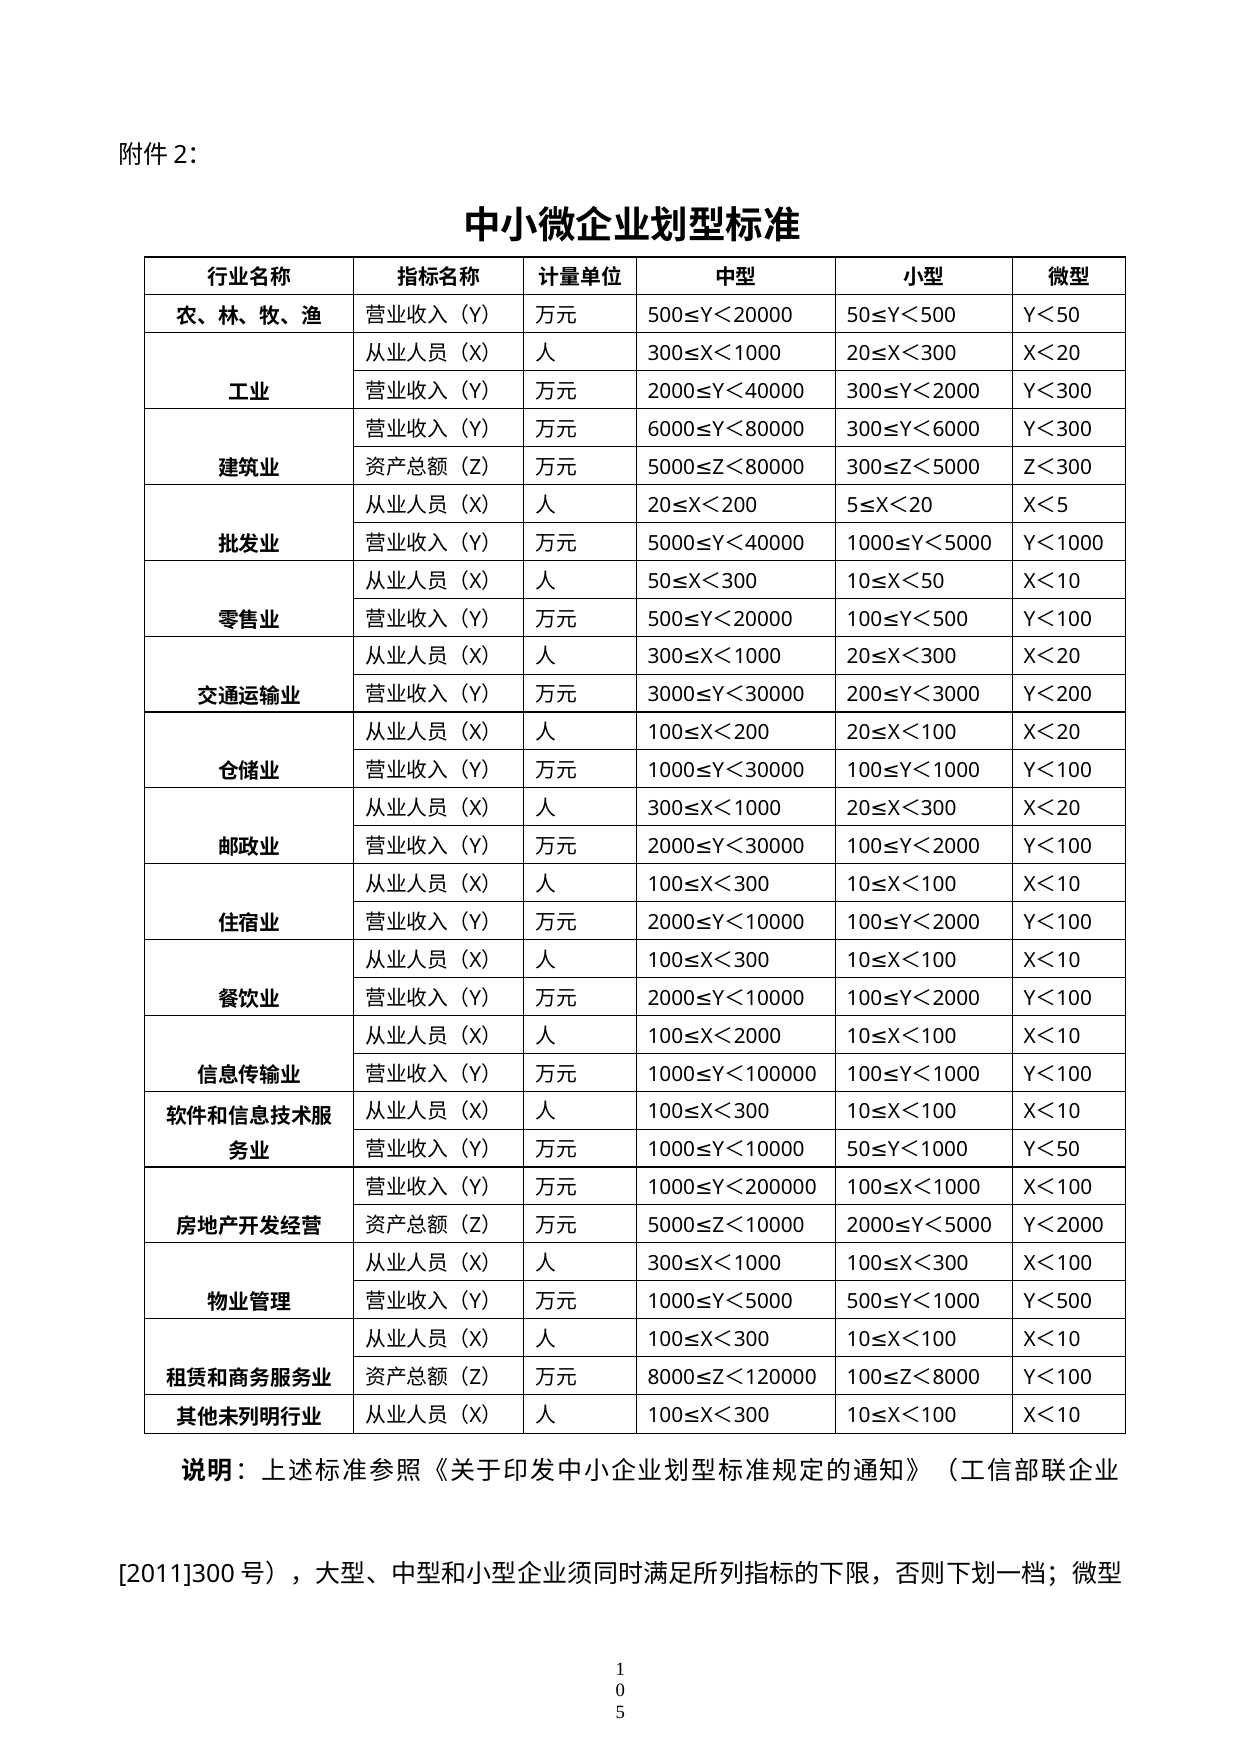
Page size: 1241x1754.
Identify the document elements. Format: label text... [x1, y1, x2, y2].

table_cell Y＜300 [1013, 371, 1125, 408]
table_cell 100≤Y＜1000 [836, 750, 1012, 787]
table_cell 万元 [524, 675, 636, 711]
table_cell 从业人员（X） [354, 485, 523, 522]
table_cell 万元 [524, 1281, 636, 1318]
table_cell 人 [524, 713, 636, 749]
table_cell 100≤Y＜500 [836, 599, 1012, 636]
table_cell 万元 [524, 1357, 636, 1394]
table_cell 万元 [524, 978, 636, 1015]
table_cell 100≤X＜2000 [637, 1016, 835, 1053]
table_cell 500≤Y＜1000 [836, 1281, 1012, 1318]
table_cell 从业人员（X） [354, 637, 523, 673]
table_header 指标名称 [354, 258, 523, 294]
table_cell 300≤Z＜5000 [836, 447, 1012, 484]
table_cell 营业收入（Y） [354, 1168, 523, 1204]
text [118, 1434, 1122, 1606]
table_cell 500≤Y＜20000 [637, 599, 835, 636]
table_cell Y＜50 [1013, 295, 1125, 332]
table_cell 万元 [524, 599, 636, 636]
table_cell 人 [524, 637, 636, 673]
table_cell 从业人员（X） [354, 1395, 523, 1433]
table_cell 营业收入（Y） [354, 978, 523, 1015]
table_cell 营业收入（Y） [354, 1054, 523, 1091]
table_cell 100≤Y＜1000 [836, 1054, 1012, 1091]
table_cell 营业收入（Y） [354, 1130, 523, 1166]
table_cell 10≤X＜100 [836, 1092, 1012, 1128]
table_cell 2000≤Y＜10000 [637, 978, 835, 1015]
table_cell 其他未列明行业 [145, 1395, 353, 1433]
table_cell 100≤X＜300 [637, 940, 835, 977]
text 附件2： [118, 118, 1122, 187]
table_cell 万元 [524, 371, 636, 408]
table_cell 建筑业 [145, 409, 353, 484]
table_cell 零售业 [145, 561, 353, 636]
table_cell Y＜50 [1013, 1130, 1125, 1166]
table_cell 5000≤Z＜10000 [637, 1205, 835, 1242]
table_cell 100≤X＜300 [637, 1092, 835, 1128]
table_cell 仓储业 [145, 713, 353, 787]
table_header 中型 [637, 258, 835, 294]
table_cell 300≤Y＜6000 [836, 409, 1012, 446]
table_cell 2000≤Y＜10000 [637, 902, 835, 939]
table_cell 2000≤Y＜30000 [637, 826, 835, 863]
table_cell 房地产开发经营 [145, 1168, 353, 1242]
table_header 小型 [836, 258, 1012, 294]
table_cell 20≤X＜300 [836, 333, 1012, 370]
table_cell 100≤Y＜2000 [836, 978, 1012, 1015]
table_cell 人 [524, 1092, 636, 1128]
table_cell 50≤Y＜1000 [836, 1130, 1012, 1166]
table_cell 300≤X＜1000 [637, 788, 835, 825]
table_cell 人 [524, 333, 636, 370]
table_cell 20≤X＜300 [836, 788, 1012, 825]
table_cell 1000≤Y＜10000 [637, 1130, 835, 1166]
table_cell 10≤X＜100 [836, 1395, 1012, 1433]
table_cell 人 [524, 864, 636, 901]
table_cell X＜100 [1013, 1168, 1125, 1204]
table_cell 营业收入（Y） [354, 371, 523, 408]
table_cell 人 [524, 788, 636, 825]
table_cell 万元 [524, 902, 636, 939]
table_cell Y＜100 [1013, 599, 1125, 636]
table_cell 1000≤Y＜100000 [637, 1054, 835, 1091]
table_cell 万元 [524, 826, 636, 863]
table_cell 信息传输业 [145, 1016, 353, 1091]
table_cell 从业人员（X） [354, 1243, 523, 1280]
table_cell Y＜100 [1013, 826, 1125, 863]
table_cell 人 [524, 1016, 636, 1053]
table_cell 人 [524, 1243, 636, 1280]
table_cell X＜10 [1013, 1395, 1125, 1433]
table_cell X＜10 [1013, 1092, 1125, 1128]
table_cell 万元 [524, 1054, 636, 1091]
table_cell 300≤X＜1000 [637, 1243, 835, 1280]
table_cell 营业收入（Y） [354, 523, 523, 560]
table_cell Y＜100 [1013, 1357, 1125, 1394]
table_cell 3000≤Y＜30000 [637, 675, 835, 711]
table_cell 10≤X＜100 [836, 940, 1012, 977]
table_cell 营业收入（Y） [354, 750, 523, 787]
table_cell 人 [524, 1395, 636, 1433]
table_cell X＜20 [1013, 713, 1125, 749]
table_cell 资产总额（Z） [354, 1357, 523, 1394]
table_cell 2000≤Y＜5000 [836, 1205, 1012, 1242]
table_cell 10≤X＜100 [836, 864, 1012, 901]
table_cell 从业人员（X） [354, 788, 523, 825]
table_cell 6000≤Y＜80000 [637, 409, 835, 446]
table_cell 1000≤Y＜5000 [637, 1281, 835, 1318]
table_cell 从业人员（X） [354, 1016, 523, 1053]
table_cell 万元 [524, 295, 636, 332]
table_cell 万元 [524, 1205, 636, 1242]
table_cell Y＜2000 [1013, 1205, 1125, 1242]
table_cell 租赁和商务服务业 [145, 1319, 353, 1394]
table_cell 营业收入（Y） [354, 902, 523, 939]
table_cell 1000≤Y＜30000 [637, 750, 835, 787]
table_cell X＜10 [1013, 1319, 1125, 1356]
table_cell 100≤X＜300 [637, 1395, 835, 1433]
table_cell 交通运输业 [145, 637, 353, 711]
table_cell 工业 [145, 333, 353, 408]
table_cell 5≤X＜20 [836, 485, 1012, 522]
table_cell 万元 [524, 447, 636, 484]
table_cell 20≤X＜300 [836, 637, 1012, 673]
table_cell 从业人员（X） [354, 713, 523, 749]
table_cell 万元 [524, 1168, 636, 1204]
table_cell Y＜100 [1013, 1054, 1125, 1091]
table_cell Y＜100 [1013, 750, 1125, 787]
table_cell 人 [524, 561, 636, 598]
table_cell 人 [524, 485, 636, 522]
table_cell 1000≤Y＜200000 [637, 1168, 835, 1204]
table_cell 100≤Y＜2000 [836, 826, 1012, 863]
table_cell 200≤Y＜3000 [836, 675, 1012, 711]
table_cell 资产总额（Z） [354, 1205, 523, 1242]
table_header 微型 [1013, 258, 1125, 294]
table_cell 5000≤Z＜80000 [637, 447, 835, 484]
table_cell 300≤X＜1000 [637, 637, 835, 673]
table_cell 500≤Y＜20000 [637, 295, 835, 332]
table_cell 100≤X＜1000 [836, 1168, 1012, 1204]
table_cell 10≤X＜100 [836, 1016, 1012, 1053]
table_cell X＜20 [1013, 788, 1125, 825]
table_cell Z＜300 [1013, 447, 1125, 484]
table_cell 1000≤Y＜5000 [836, 523, 1012, 560]
table_cell 100≤X＜300 [637, 1319, 835, 1356]
table_cell X＜10 [1013, 940, 1125, 977]
table_cell 50≤Y＜500 [836, 295, 1012, 332]
table_cell 从业人员（X） [354, 561, 523, 598]
table_cell 住宿业 [145, 864, 353, 939]
table_cell 营业收入（Y） [354, 826, 523, 863]
table_cell 5000≤Y＜40000 [637, 523, 835, 560]
table_cell 100≤Z＜8000 [836, 1357, 1012, 1394]
table_cell 从业人员（X） [354, 864, 523, 901]
table_cell 万元 [524, 409, 636, 446]
table_cell 100≤X＜200 [637, 713, 835, 749]
table_cell Y＜100 [1013, 902, 1125, 939]
table_cell X＜20 [1013, 637, 1125, 673]
table_cell 餐饮业 [145, 940, 353, 1015]
table_cell Y＜300 [1013, 409, 1125, 446]
table_cell 从业人员（X） [354, 333, 523, 370]
table_cell 300≤X＜1000 [637, 333, 835, 370]
table_cell 营业收入（Y） [354, 675, 523, 711]
table_cell 100≤Y＜2000 [836, 902, 1012, 939]
table_cell 20≤X＜100 [836, 713, 1012, 749]
table_cell 20≤X＜200 [637, 485, 835, 522]
table_cell X＜100 [1013, 1243, 1125, 1280]
table_cell Y＜100 [1013, 978, 1125, 1015]
table_cell 万元 [524, 750, 636, 787]
table_cell 万元 [524, 523, 636, 560]
table_cell 营业收入（Y） [354, 295, 523, 332]
table_cell 10≤X＜100 [836, 1319, 1012, 1356]
table_cell 100≤X＜300 [637, 864, 835, 901]
table_cell 营业收入（Y） [354, 599, 523, 636]
table_cell X＜5 [1013, 485, 1125, 522]
table_cell 农、林、牧、渔 [145, 295, 353, 332]
table_cell 软件和信息技术服务业 [145, 1092, 353, 1166]
table_cell 批发业 [145, 485, 353, 560]
table_cell X＜20 [1013, 333, 1125, 370]
table_cell Y＜200 [1013, 675, 1125, 711]
table_cell 资产总额（Z） [354, 447, 523, 484]
table_cell 人 [524, 1319, 636, 1356]
table_header 行业名称 [145, 258, 353, 294]
table_cell 邮政业 [145, 788, 353, 863]
table_cell 人 [524, 940, 636, 977]
table_cell 从业人员（X） [354, 1092, 523, 1128]
table_cell 从业人员（X） [354, 940, 523, 977]
table_cell 100≤X＜300 [836, 1243, 1012, 1280]
table_cell 营业收入（Y） [354, 409, 523, 446]
table_cell X＜10 [1013, 1016, 1125, 1053]
text 中小微企业划型标准 [141, 187, 1122, 256]
table_cell X＜10 [1013, 561, 1125, 598]
table_cell 300≤Y＜2000 [836, 371, 1012, 408]
table_header 计量单位 [524, 258, 636, 294]
table_cell 万元 [524, 1130, 636, 1166]
table_cell 10≤X＜50 [836, 561, 1012, 598]
table_cell X＜10 [1013, 864, 1125, 901]
table_cell 从业人员（X） [354, 1319, 523, 1356]
table_cell 2000≤Y＜40000 [637, 371, 835, 408]
table_cell 8000≤Z＜120000 [637, 1357, 835, 1394]
table_cell 50≤X＜300 [637, 561, 835, 598]
table_cell Y＜1000 [1013, 523, 1125, 560]
table_cell Y＜500 [1013, 1281, 1125, 1318]
table_cell 营业收入（Y） [354, 1281, 523, 1318]
table_cell 物业管理 [145, 1243, 353, 1318]
